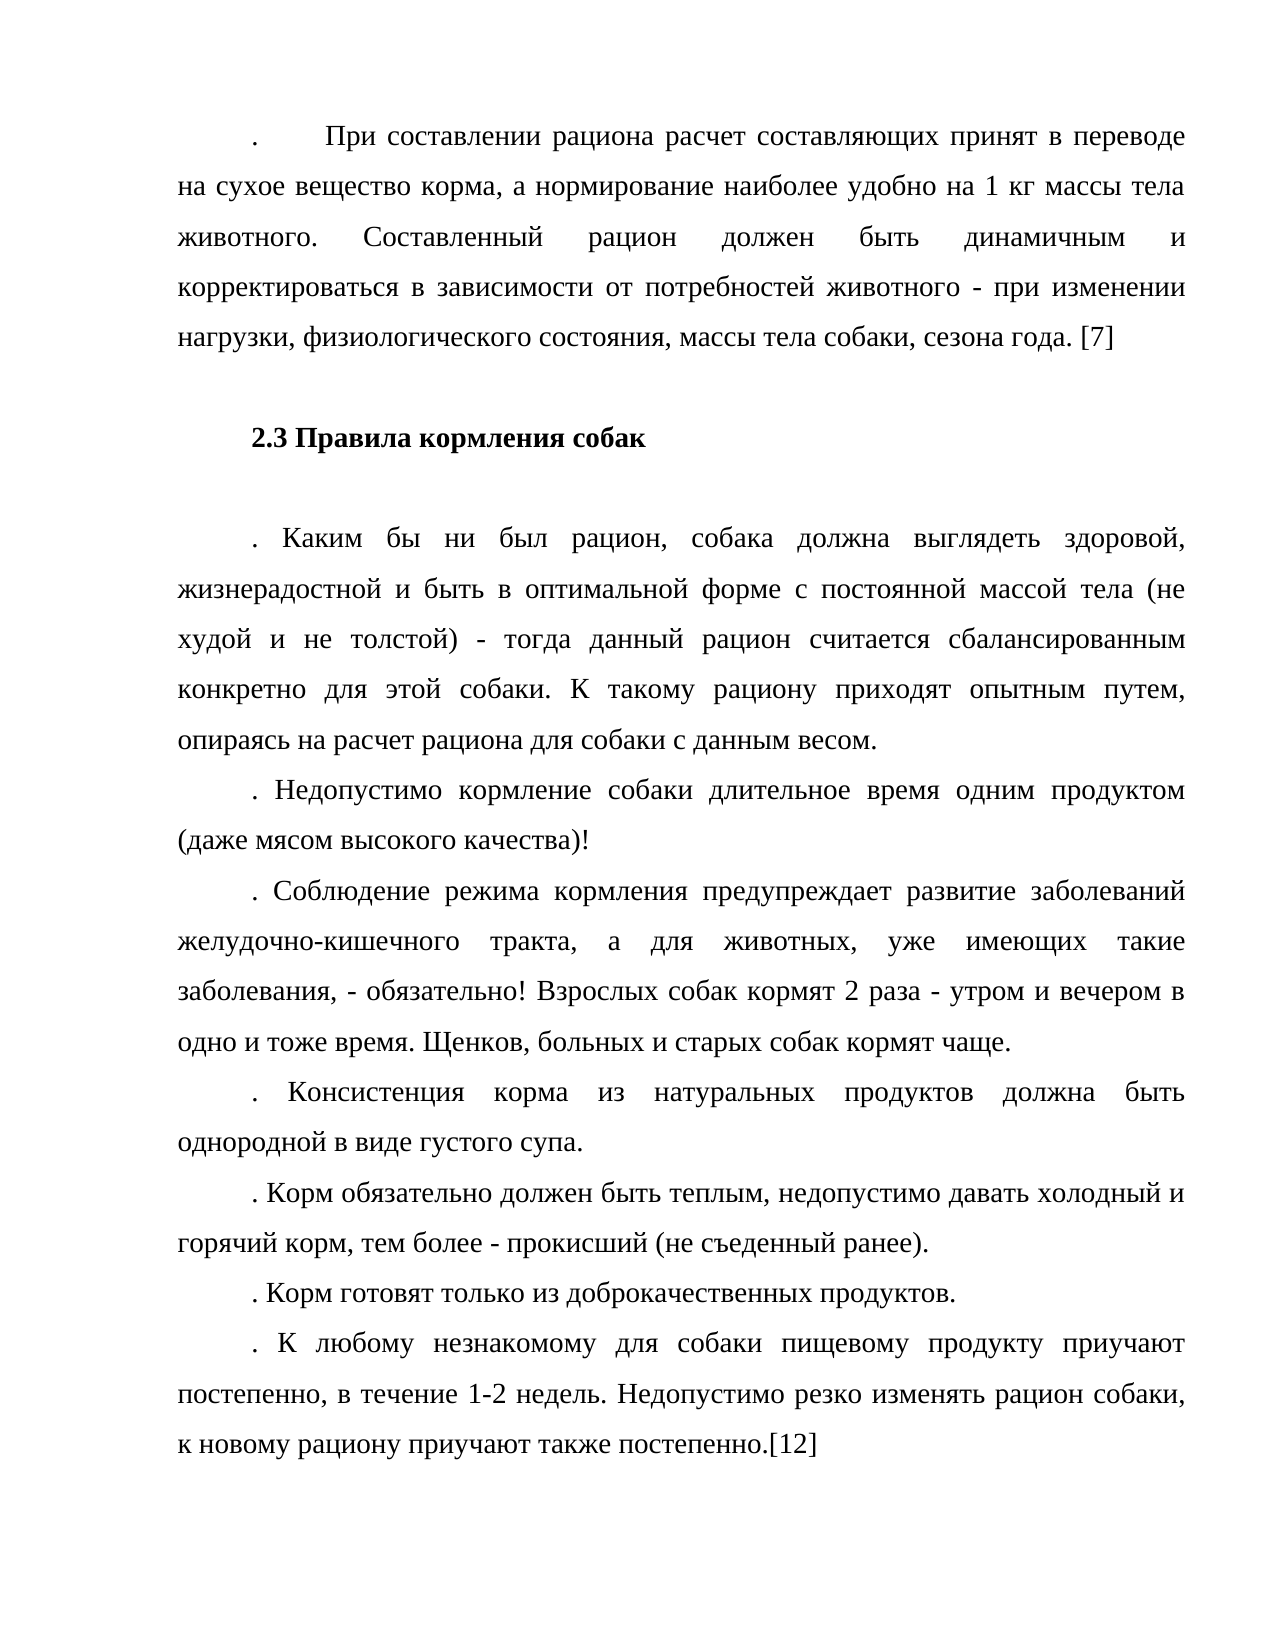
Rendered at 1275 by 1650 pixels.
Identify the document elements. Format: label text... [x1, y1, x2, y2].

text . Соблюдение режима кормления предупреждает развитие заболеваний желудочно-кишечного тракта, а для животных, уже имеющих такие заболевания, - обязательно! Взрослых собак кормят 2 раза - утром и вечером в одно и тоже время. Щенков, больных и старых собак кормят чаще. [177, 873, 1186, 1057]
text . Каким бы ни был рацион, собака должна выглядеть здоровой, жизнерадостной и быть в оптимальной форме с постоянной массой тела (не худой и не толстой) - тогда данный рацион считается сбалансированным конкретно для этой собаки. К такому рациону приходят опытным путем, опираясь на расчет рациона для собаки с данным весом. [177, 521, 1186, 755]
text . Недопустимо кормление собаки длительное время одним продуктом (даже мясом высокого качества)! [177, 772, 1186, 856]
text 2.3 Правила кормления собак [177, 420, 1186, 453]
text . К любому незнакомому для собаки пищевому продукту приучают постепенно, в течение 1-2 недель. Недопустимо резко изменять рацион собаки, к новому рациону приучают также постепенно.[12] [177, 1326, 1186, 1460]
text . При составлении рациона расчет составляющих принят в переводе на сухое вещество корма, а нормирование наиболее удобно на 1 кг массы тела животного. Составленный рацион должен быть динамичным и корректироваться в зависимости от потребностей животного - при изменении нагрузки, физиологического состояния, массы тела собаки, сезона года. [7] [177, 118, 1186, 353]
text . Корм обязательно должен быть теплым, недопустимо давать холодный и горячий корм, тем более - прокисший (не съеденный ранее). [177, 1175, 1186, 1258]
text . Консистенция корма из натуральных продуктов должна быть однородной в виде густого супа. [177, 1074, 1186, 1158]
text . Корм готовят только из доброкачественных продуктов. [177, 1275, 1186, 1309]
